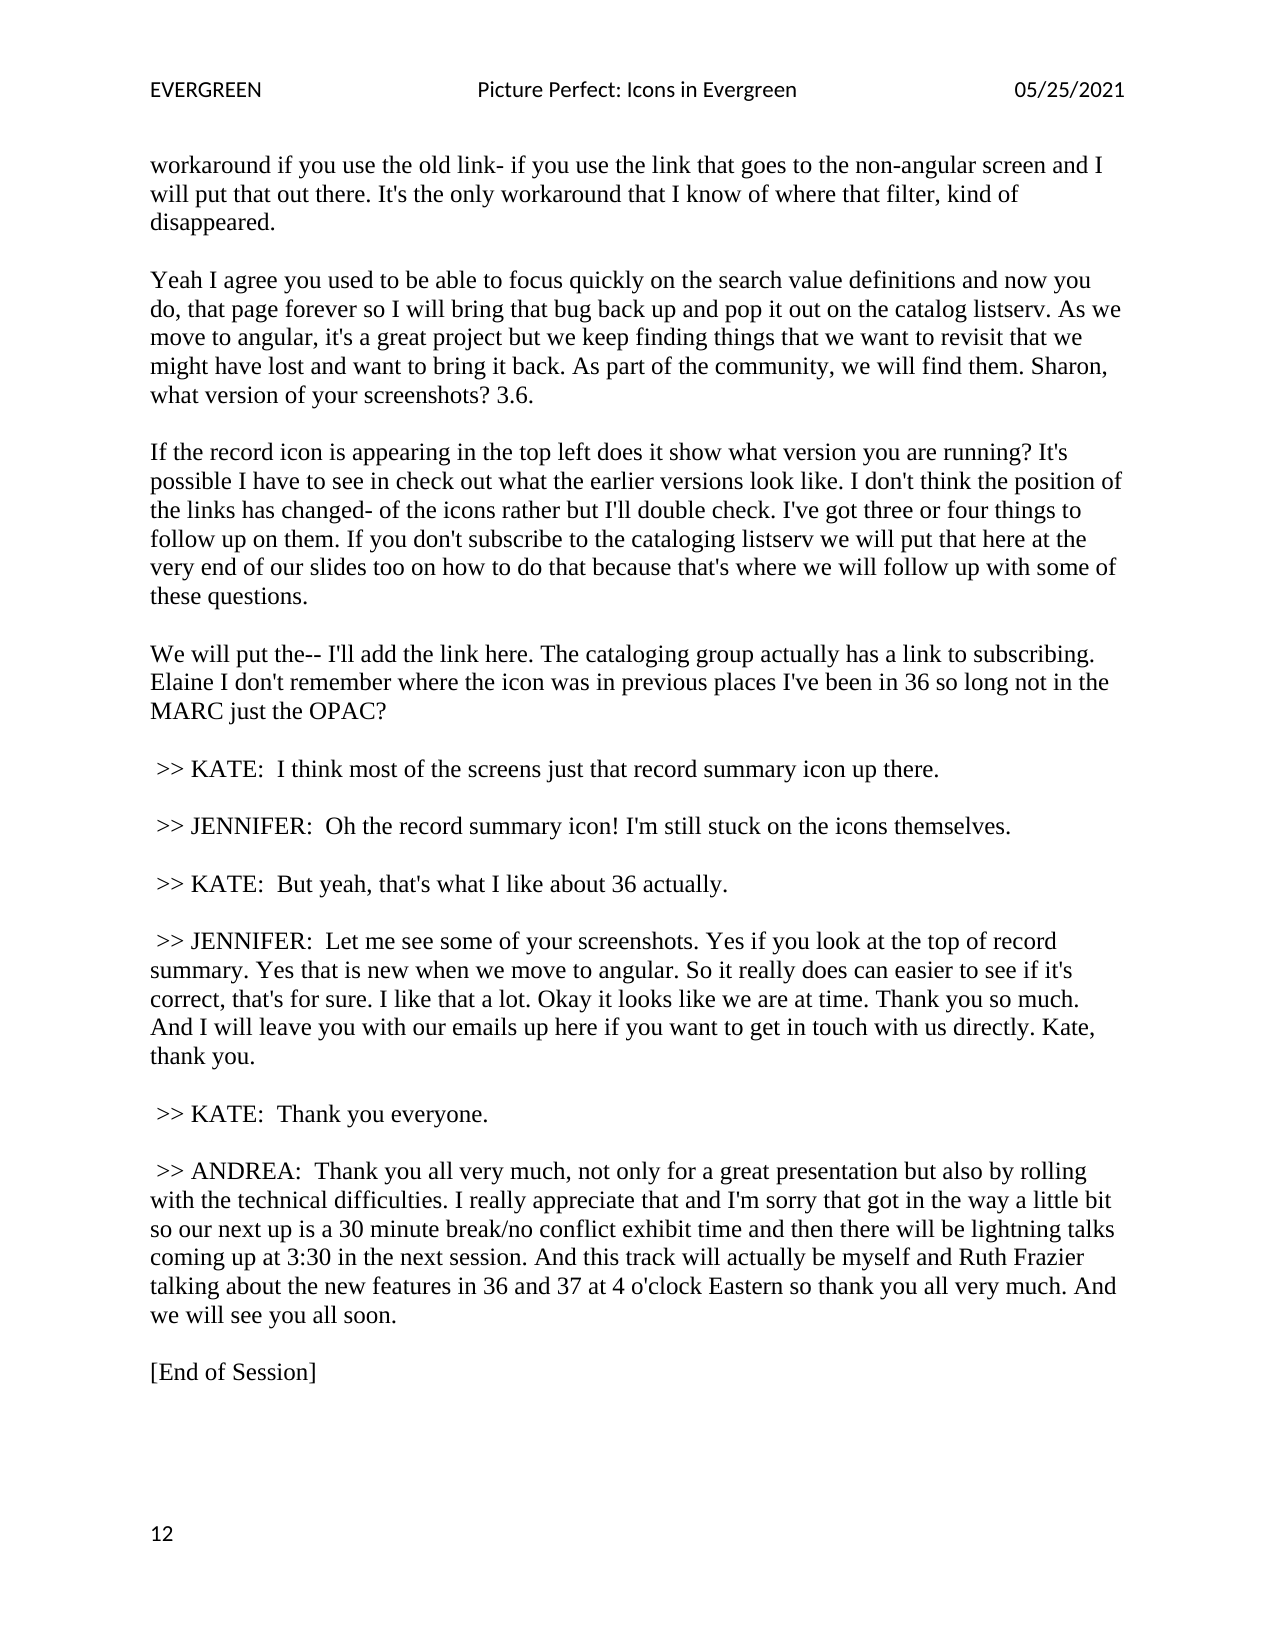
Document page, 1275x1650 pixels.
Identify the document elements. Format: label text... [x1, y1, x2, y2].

text Yeah I agree you used to be able to focus quickly on the search value definitions and now you do, that page forever so I will bring that bug back up and pop it out on the catalog listserv. As we move to angular, it's a great project but we keep finding things that we want to revisit that we might have lost and want to bring it back. As part of the community, we will find them. Sharon, what version of your screenshots? 3.6. [150, 265, 1125, 409]
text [150, 150, 1125, 236]
text >> ANDREA: Thank you all very much, not only for a great presentation but also by rolling with the technical difficulties. I really appreciate that and I'm sorry that got in the way a little bit so our next up is a 30 minute break/no conflict exhibit time and then there will be lightning talks coming up at 3:30 in the next session. And this track will actually be myself and Ruth Frazier talking about the new features in 36 and 37 at 4 o'clock Eastern so thank you all very much. And we will see you all soon. [150, 1156, 1125, 1329]
text >> KATE: But yeah, that's what I like about 36 actually. [150, 869, 1125, 897]
text [End of Session] [150, 1357, 1125, 1386]
text >> KATE: Thank you everyone. [150, 1099, 1125, 1127]
text >> JENNIFER: Let me see some of your screenshots. Yes if you look at the top of record summary. Yes that is new when we move to angular. So it really does can easier to see if it's correct, that's for sure. I like that a lot. Okay it looks like we are at time. Thank you so much. And I will leave you with our emails up here if you want to get in touch with us directly. Kate, thank you. [150, 926, 1125, 1070]
text >> KATE: I think most of the screens just that record summary icon up there. [150, 754, 1125, 782]
text >> JENNIFER: Oh the record summary icon! I'm still stuck on the icons themselves. [150, 811, 1125, 840]
text We will put the-- I'll add the link here. The cataloging group actually has a link to subscribing. Elaine I don't remember where the icon was in previous places I've been in 36 so long not in the MARC just the OPAC? [150, 639, 1125, 725]
text If the record icon is appearing in the top left does it show what version you are running? It's possible I have to see in check out what the earlier versions look like. I don't think the position of the links has changed- of the icons rather but I'll double check. I've got three or four things to follow up on them. If you don't subscribe to the cataloging listserv we will put that here at the very end of our slides too on how to do that because that's where we will follow up with some of these questions. [150, 437, 1125, 610]
